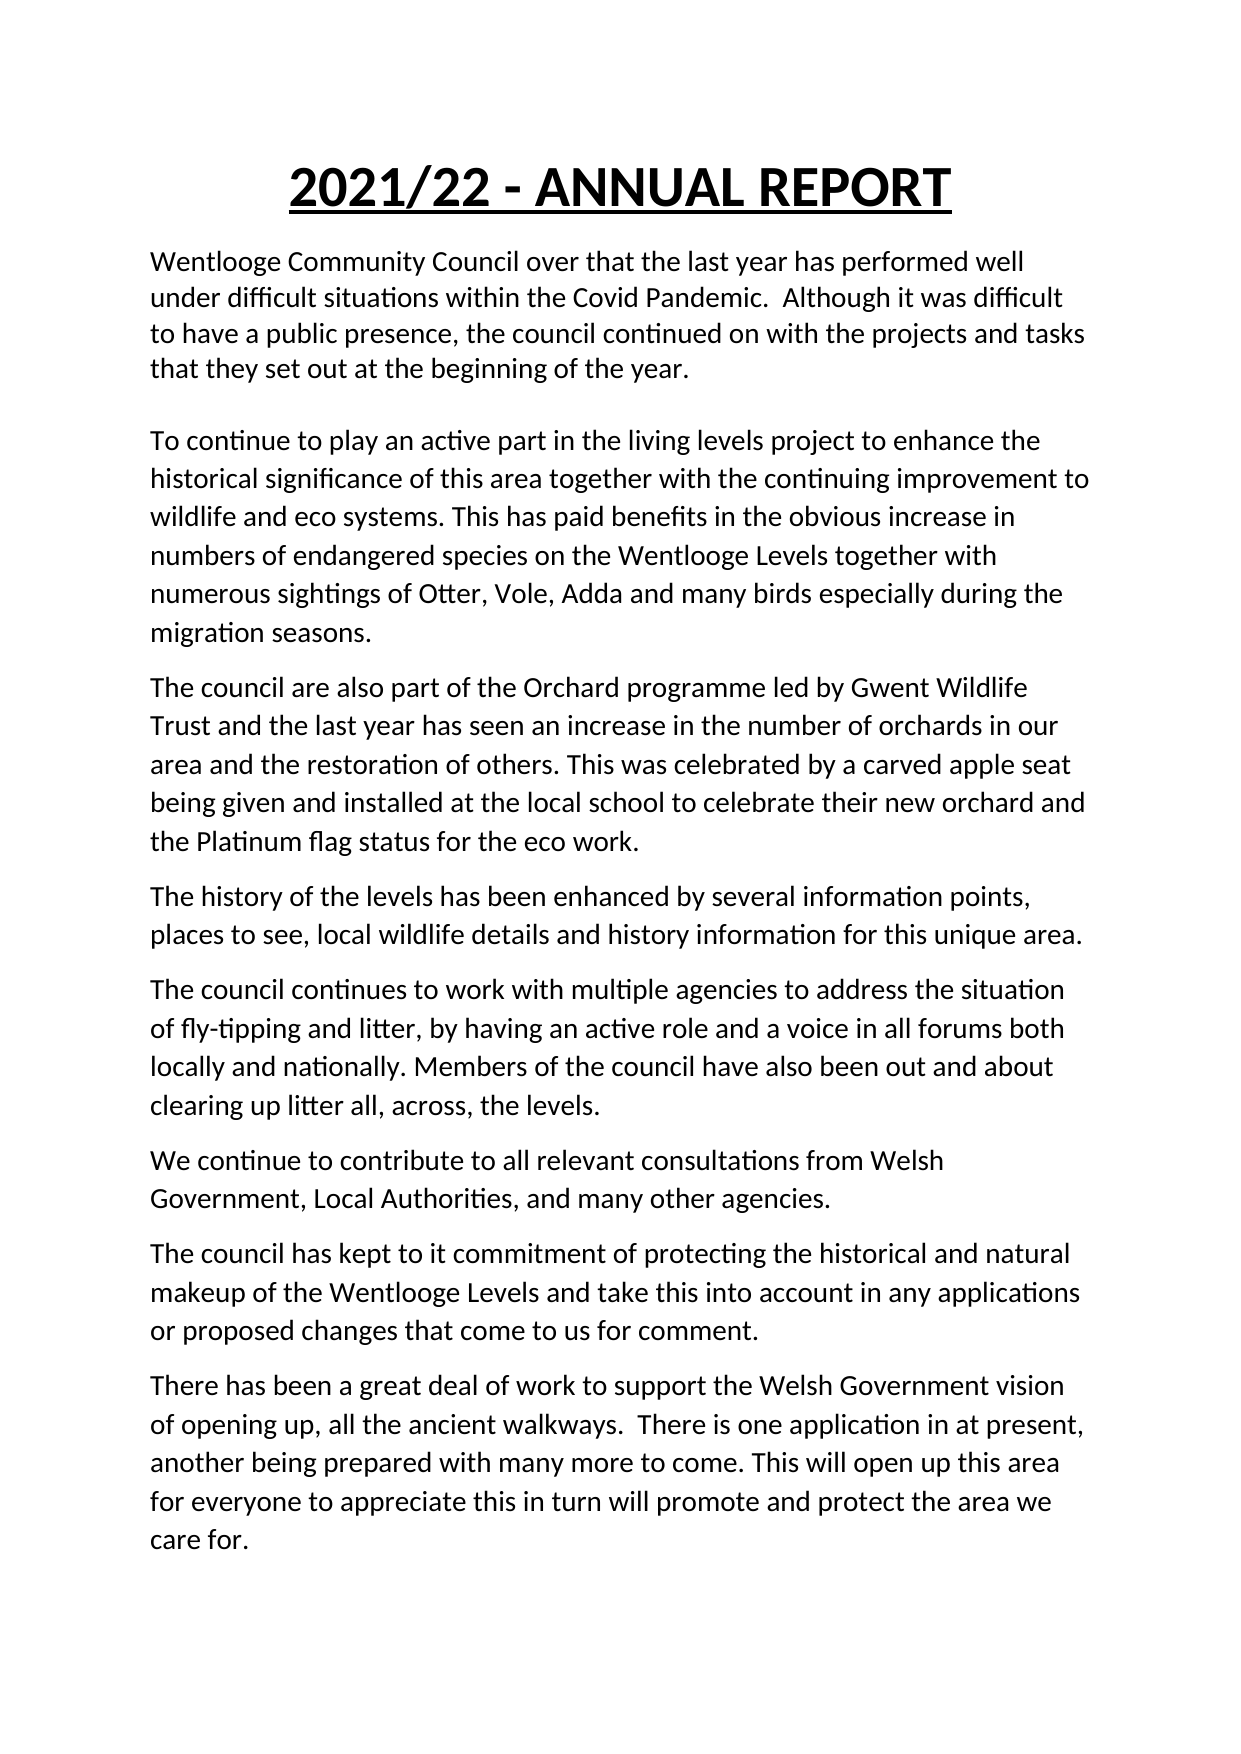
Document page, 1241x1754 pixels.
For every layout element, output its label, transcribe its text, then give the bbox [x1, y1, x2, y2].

text The council has kept to it commitment of protecting the historical and natural makeup of the Wentlooge Levels and take this into account in any applications or proposed changes that come to us for comment. [150, 1235, 1090, 1348]
text The council continues to work with multiple agencies to address the situation of fly-tipping and litter, by having an active role and a voice in all forums both locally and nationally. Members of the council have also been out and about clearing up litter all, across, the levels. [150, 971, 1090, 1122]
text There has been a great deal of work to support the Welsh Government vision of opening up, all the ancient walkways. There is one application in at present, another being prepared with many more to come. This will open up this area for everyone to appreciate this in turn will promote and protect the area we care for. [150, 1367, 1090, 1557]
text To continue to play an active part in the living levels project to enhance the historical significance of this area together with the continuing improvement to wildlife and eco systems. This has paid benefits in the obvious increase in numbers of endangered species on the Wentlooge Levels together with numerous sightings of Otter, Vole, Adda and many birds especially during the migration seasons. [150, 422, 1090, 649]
text 2021/22 - ANNUAL REPORT [150, 150, 1090, 221]
text Wentlooge Community Council over that the last year has performed well under difficult situations within the Covid Pandemic. Although it was difficult to have a public presence, the council continued on with the projects and tasks that they set out at the beginning of the year. [150, 243, 1090, 386]
text The history of the levels has been enhanced by several information points, places to see, local wildlife details and history information for this unique area. [150, 878, 1090, 952]
text We continue to contribute to all relevant consultations from Welsh Government, Local Authorities, and many other agencies. [150, 1142, 1090, 1216]
text The council are also part of the Orchard programme led by Gwent Wildlife Trust and the last year has seen an increase in the number of orchards in our area and the restoration of others. This was celebrated by a carved apple seat being given and installed at the local school to celebrate their new orchard and the Platinum flag status for the eco work. [150, 669, 1090, 858]
